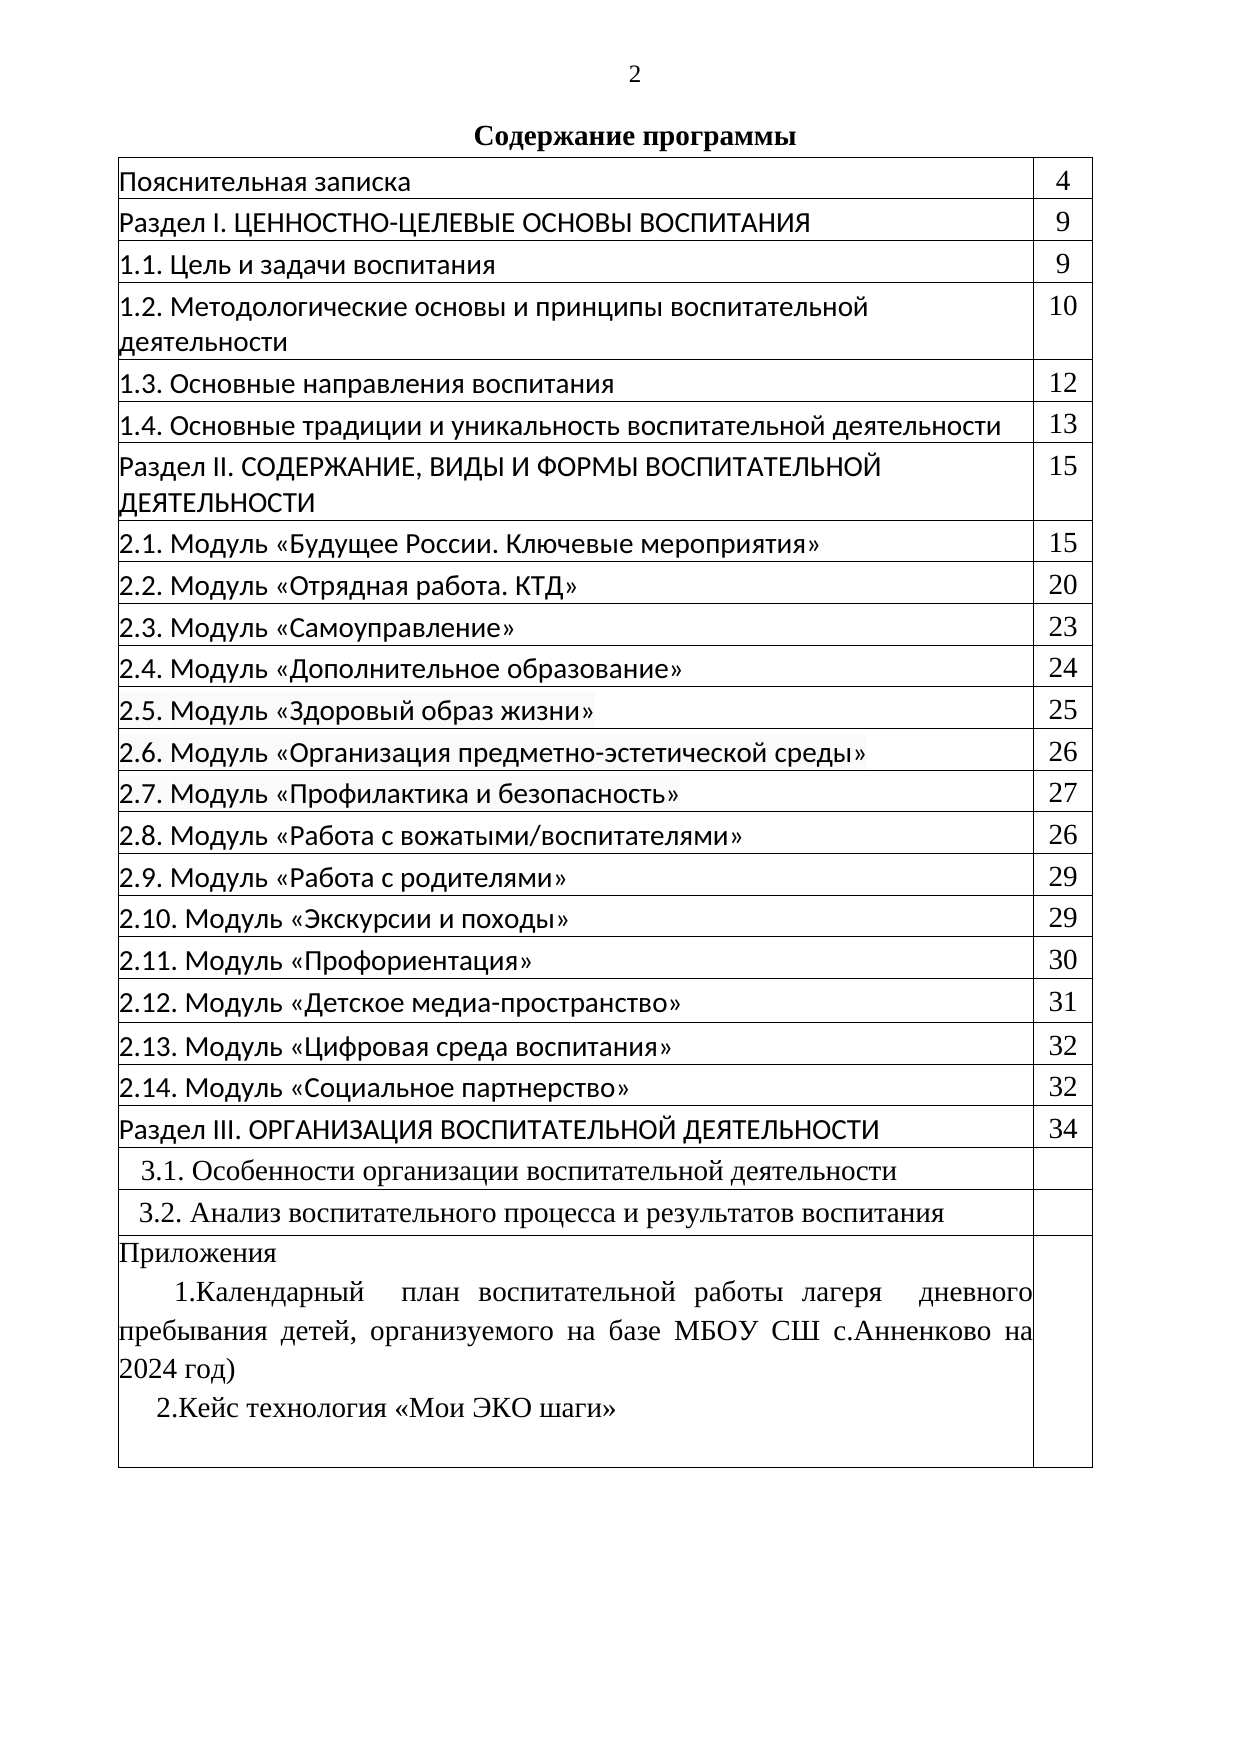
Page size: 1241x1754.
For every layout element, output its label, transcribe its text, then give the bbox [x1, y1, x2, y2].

table_cell 31 [1034, 979, 1092, 1022]
table_cell 2.3. Модуль «Самоуправление» [119, 604, 1033, 644]
table_cell 26 [1034, 812, 1092, 853]
table_cell 2.7. Модуль «Профилактика и безопасность» [119, 771, 1033, 811]
table_cell 9 [1034, 241, 1092, 282]
table_cell 1.2. Методологические основы и принципы воспитательной деятельности [119, 283, 1033, 359]
table_cell Раздел I. ЦЕННОСТНО-ЦЕЛЕВЫЕ ОСНОВЫ ВОСПИТАНИЯ [119, 199, 1033, 240]
table_cell 2.8. Модуль «Работа с вожатыми/воспитателями» [119, 812, 1033, 853]
table_cell 2.10. Модуль «Экскурсии и походы» [119, 896, 1033, 936]
table_cell 2.9. Модуль «Работа с родителями» [119, 854, 1033, 894]
table_cell 2.2. Модуль «Отрядная работа. КТД» [119, 562, 1033, 603]
table_cell 2.1. Модуль «Будущее России. Ключевые мероприятия» [119, 521, 1033, 561]
table_cell 3.1. Особенности организации воспитательной деятельности [119, 1148, 1033, 1188]
table_cell 29 [1034, 896, 1092, 936]
table_cell 12 [1034, 360, 1092, 401]
table_cell [1034, 1236, 1092, 1467]
table_cell 32 [1034, 1065, 1092, 1105]
table_cell 2.13. Модуль «Цифровая среда воспитания» [119, 1023, 1033, 1063]
table_cell 27 [1034, 771, 1092, 811]
table_cell [1034, 1148, 1092, 1188]
text Содержание программы [118, 118, 1152, 152]
table_cell 15 [1034, 443, 1092, 519]
table_cell Раздел II. СОДЕРЖАНИЕ, ВИДЫ И ФОРМЫ ВОСПИТАТЕЛЬНОЙ ДЕЯТЕЛЬНОСТИ [119, 443, 1033, 519]
table_cell 2.12. Модуль «Детское медиа-пространство» [119, 979, 1033, 1022]
table_header Пояснительная записка [119, 158, 1033, 198]
table_cell [1034, 1190, 1092, 1234]
table_cell 24 [1034, 646, 1092, 686]
table_cell 23 [1034, 604, 1092, 644]
table_cell 30 [1034, 937, 1092, 978]
table_cell [1025, 1190, 1033, 1234]
table_cell 2.14. Модуль «Социальное партнерство» [119, 1065, 1033, 1105]
table_cell 20 [1034, 562, 1092, 603]
table_cell 26 [1034, 729, 1092, 769]
table_cell [119, 1190, 134, 1234]
table_cell 1.4. Основные традиции и уникальность воспитательной деятельности [119, 402, 1033, 442]
table_cell 1.3. Основные направления воспитания [119, 360, 1033, 401]
table_cell 2.11. Модуль «Профориентация» [119, 937, 1033, 978]
table_cell 25 [1034, 687, 1092, 728]
table_cell 15 [1034, 521, 1092, 561]
table_cell 29 [1034, 854, 1092, 894]
table_cell 2.5. Модуль «Здоровый образ жизни» [119, 687, 1033, 728]
table_cell 1.1. Цель и задачи воспитания [119, 241, 1033, 282]
table_cell 2.4. Модуль «Дополнительное образование» [119, 646, 1033, 686]
table_cell Раздел III. ОРГАНИЗАЦИЯ ВОСПИТАТЕЛЬНОЙ ДЕЯТЕЛЬНОСТИ [119, 1106, 1033, 1147]
table_cell 32 [1034, 1023, 1092, 1063]
table_cell 10 [1034, 283, 1092, 359]
table_header 4 [1034, 158, 1092, 198]
table_cell 9 [1034, 199, 1092, 240]
table_cell 2.6. Модуль «Организация предметно-эстетической среды» [119, 729, 1033, 769]
table_cell 34 [1034, 1106, 1092, 1147]
table_cell 13 [1034, 402, 1092, 442]
table_cell Приложения 1.Календарный план воспитательной работы лагеря дневного пребывания детей, организуемого на базе МБОУ СШ с.Анненково на 2024 год) 2.Кейс технология «Мои ЭКО шаги» [119, 1236, 1033, 1467]
